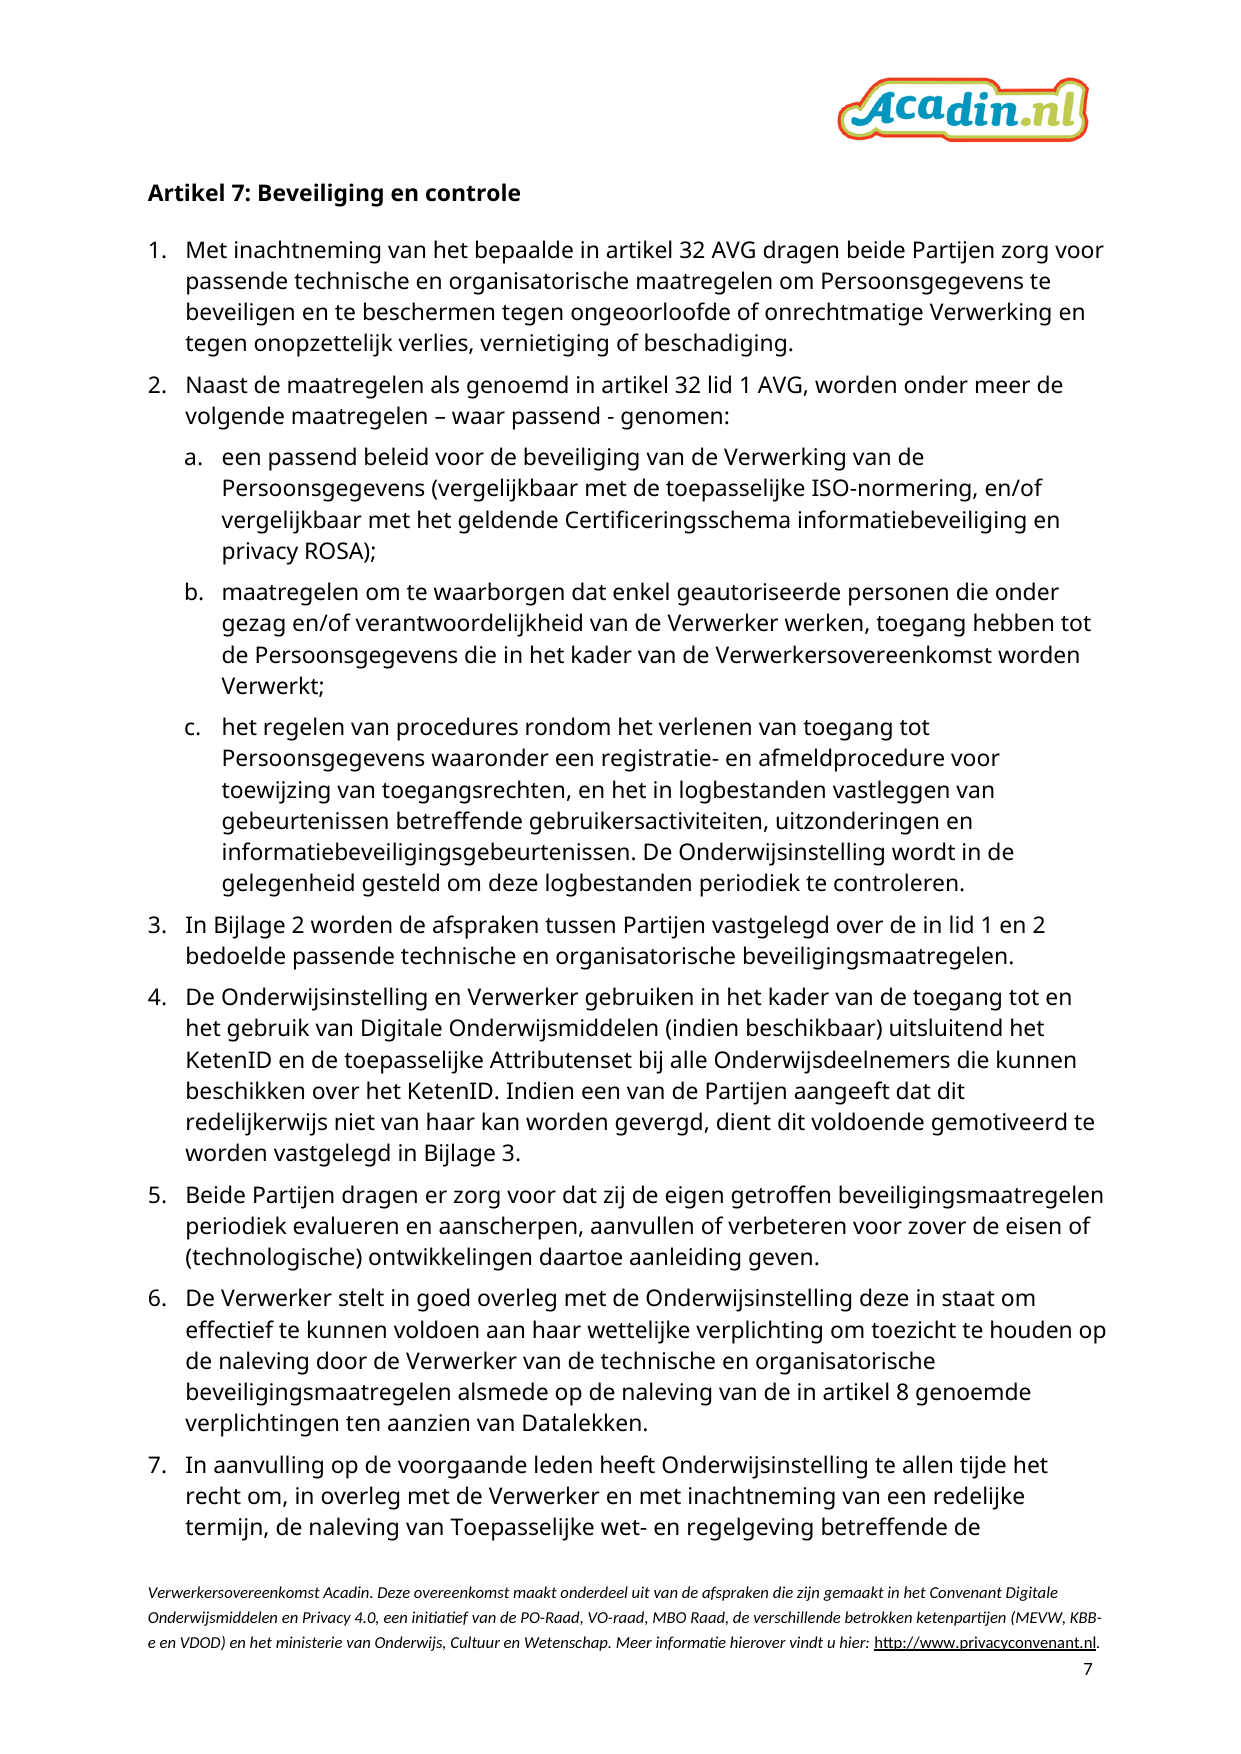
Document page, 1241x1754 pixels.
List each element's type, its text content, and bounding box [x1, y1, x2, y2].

list het regelen van procedures rondom het verlenen van toegang tot Persoonsgegevens waaronder een registratie- en afmeldprocedure voor toewijzing van toegangsrechten, en het in logbestanden vastleggen van gebeurtenissen betreffende gebruikersactiviteiten, uitzonderingen en informatiebeveiligingsgebeurtenissen. De Onderwijsinstelling wordt in de gelegenheid gesteld om deze logbestanden periodiek te controleren. [184, 711, 1107, 898]
list een passend beleid voor de beveiliging van de Verwerking van de Persoonsgegevens (vergelijkbaar met de toepasselijke ISO-normering, en/of vergelijkbaar met het geldende Certificeringsschema informatiebeveiliging en privacy ROSA); [184, 441, 1107, 566]
list De Verwerker stelt in goed overleg met de Onderwijsinstelling deze in staat om effectief te kunnen voldoen aan haar wettelijke verplichting om toezicht te houden op de naleving door de Verwerker van de technische en organisatorische beveiligingsmaatregelen alsmede op de naleving van de in artikel 8 genoemde verplichtingen ten aanzien van Datalekken. [148, 1282, 1107, 1438]
list De Onderwijsinstelling en Verwerker gebruiken in het kader van de toegang tot en het gebruik van Digitale Onderwijsmiddelen (indien beschikbaar) uitsluitend het KetenID en de toepasselijke Attributenset bij alle Onderwijsdeelnemers die kunnen beschikken over het KetenID. Indien een van de Partijen aangeeft dat dit redelijkerwijs niet van haar kan worden gevergd, dient dit voldoende gemotiveerd te worden vastgelegd in Bijlage 3. [148, 981, 1107, 1168]
list Naast de maatregelen als genoemd in artikel 32 lid 1 AVG, worden onder meer de volgende maatregelen – waar passend - genomen: [148, 368, 1107, 431]
list In Bijlage 2 worden de afspraken tussen Partijen vastgelegd over de in lid 1 en 2 bedoelde passende technische en organisatorische beveiligingsmaatregelen. [148, 908, 1107, 971]
list Met inachtneming van het bepaalde in artikel 32 AVG dragen beide Partijen zorg voor passende technische en organisatorische maatregelen om Persoonsgegevens te beveiligen en te beschermen tegen ongeoorloofde of onrechtmatige Verwerking en tegen onopzettelijk verlies, vernietiging of beschadiging. [148, 233, 1107, 358]
picture [832, 73, 1093, 149]
list maatregelen om te waarborgen dat enkel geautoriseerde personen die onder gezag en/of verantwoordelijkheid van de Verwerker werken, toegang hebben tot de Persoonsgegevens die in het kader van de Verwerkersovereenkomst worden Verwerkt; [184, 576, 1107, 701]
list Beide Partijen dragen er zorg voor dat zij de eigen getroffen beveiligingsmaatregelen periodiek evalueren en aanscherpen, aanvullen of verbeteren voor zover de eisen of (technologische) ontwikkelingen daartoe aanleiding geven. [148, 1178, 1107, 1272]
subtitle Artikel 7: Beveiliging en controle [148, 177, 1092, 208]
